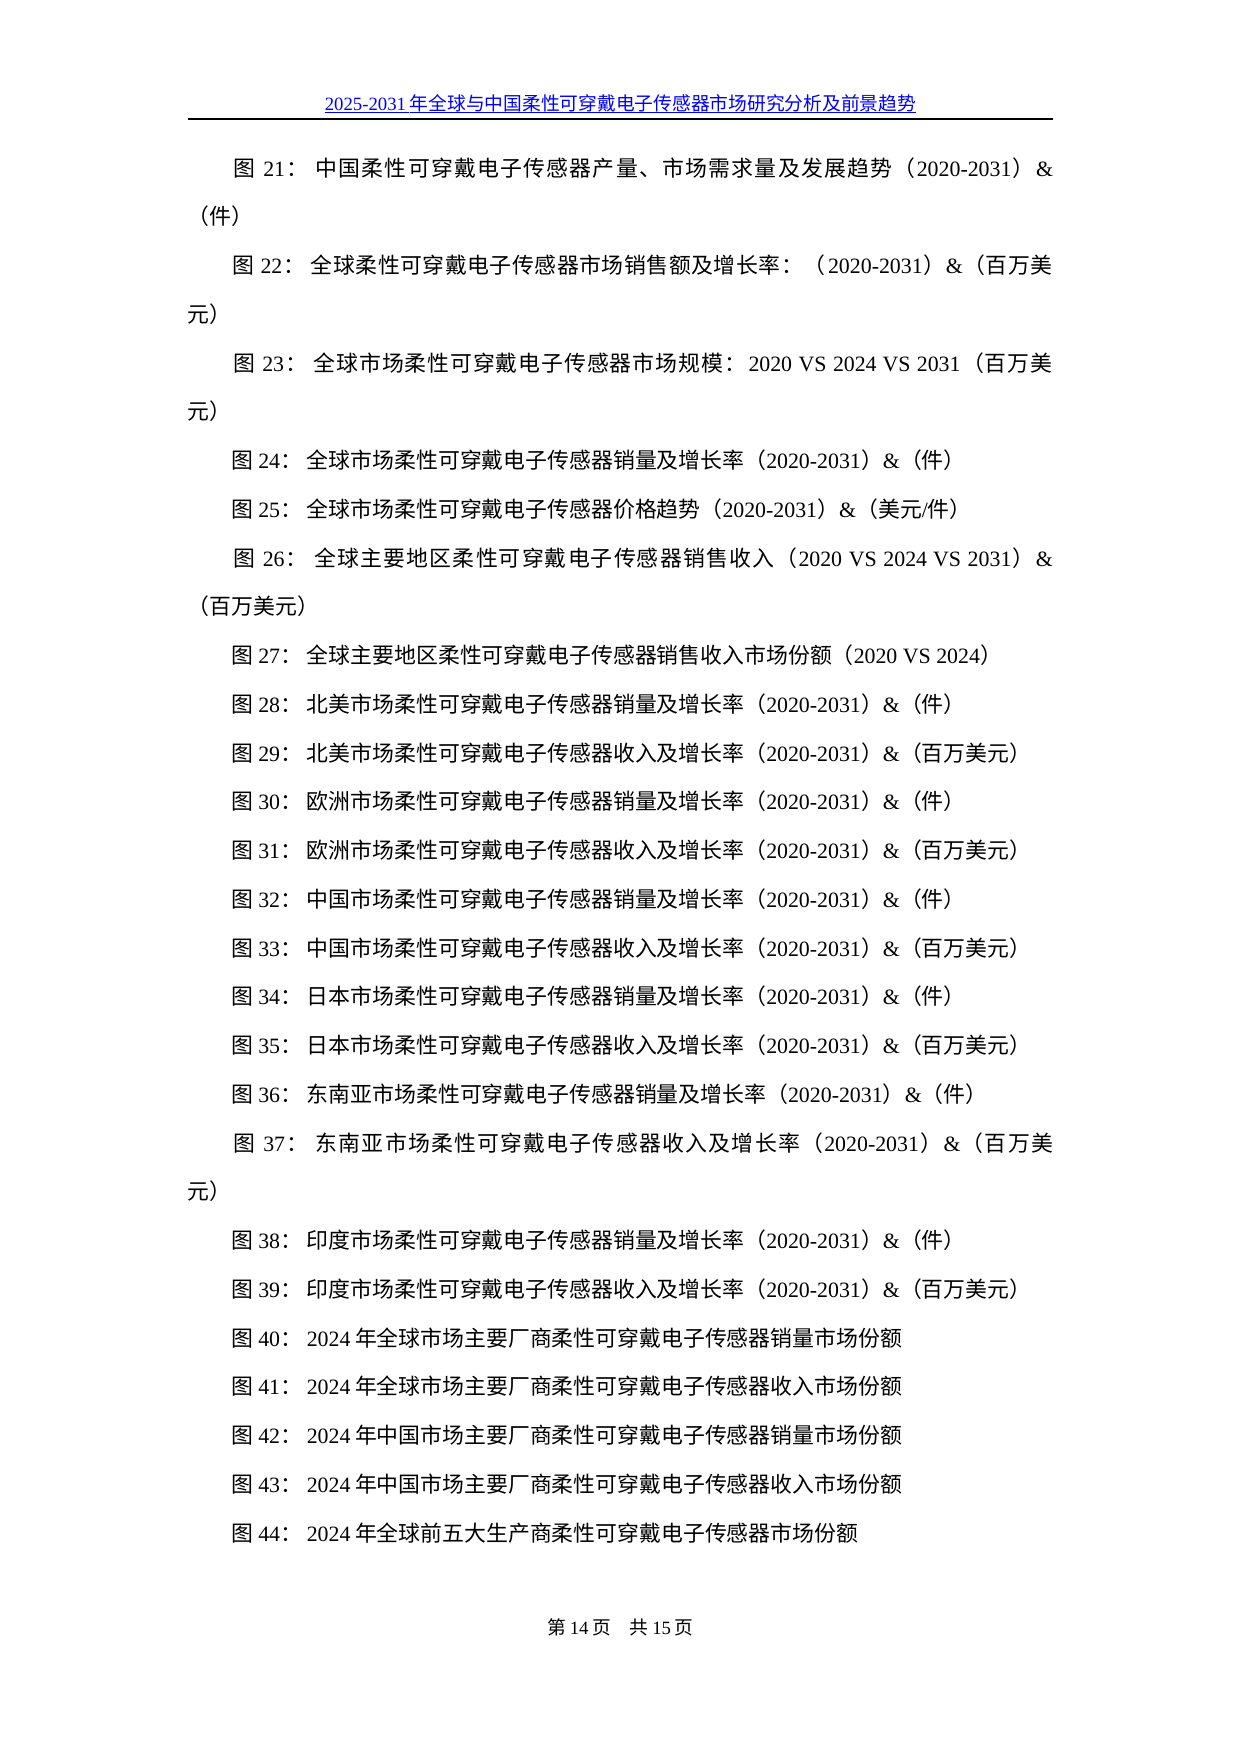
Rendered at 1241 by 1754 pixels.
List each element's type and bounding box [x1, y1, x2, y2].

text [187, 150, 1053, 1548]
